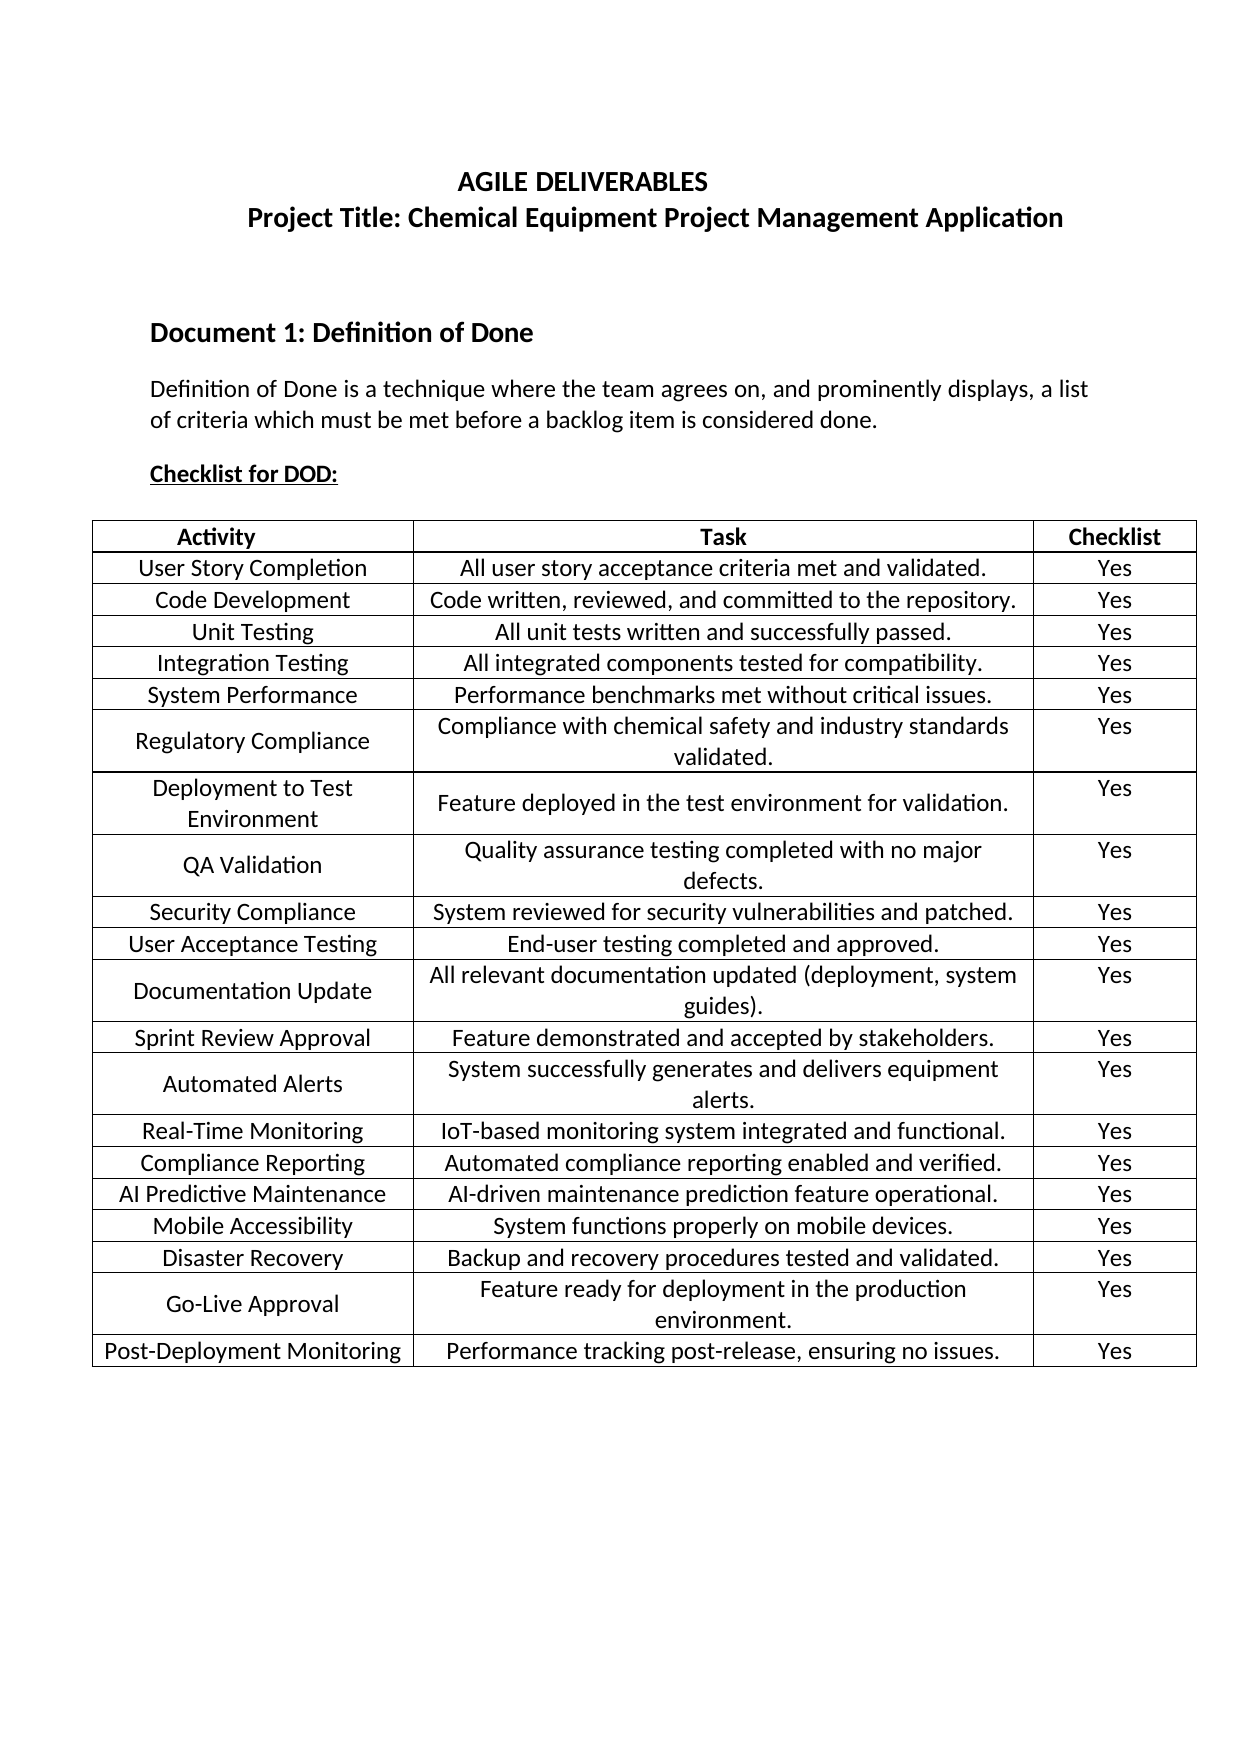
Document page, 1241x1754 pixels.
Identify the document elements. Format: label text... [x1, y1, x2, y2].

table_cell Yes [1034, 1242, 1196, 1272]
table_cell Go-Live Approval [93, 1273, 413, 1334]
table_cell Yes [1034, 928, 1196, 959]
title AGILE DELIVERABLES [29, 163, 1196, 199]
table_cell User Acceptance Testing [93, 928, 413, 959]
table_cell Documentation Update [93, 960, 413, 1021]
table_cell QA Validation [93, 835, 413, 896]
table_cell Sprint Review Approval [93, 1022, 413, 1052]
table_cell Automated compliance reporting enabled and verified. [414, 1147, 1033, 1177]
table_cell Yes [1034, 1147, 1196, 1177]
table_cell User Story Completion [93, 553, 413, 583]
table_cell Integration Testing [93, 647, 413, 678]
table_cell Compliance Reporting [93, 1147, 413, 1177]
table_cell Yes [1034, 1022, 1196, 1052]
table_cell Yes [1034, 1210, 1196, 1241]
table_cell All relevant documentation updated (deployment, system guides). [414, 960, 1033, 1021]
table_cell Yes [1034, 584, 1196, 614]
text Document 1: Definition of Done [150, 314, 1196, 349]
table_header Checklist [1034, 521, 1196, 551]
table_cell Yes [1034, 773, 1196, 833]
table_cell Yes [1034, 710, 1196, 771]
table_cell Yes [1034, 553, 1196, 583]
table_cell Yes [1034, 1179, 1196, 1209]
table_cell Backup and recovery procedures tested and validated. [414, 1242, 1033, 1272]
table_cell Regulatory Compliance [93, 710, 413, 771]
table_cell Yes [1034, 1053, 1196, 1114]
table_cell Yes [1034, 1335, 1196, 1366]
table_cell System Performance [93, 679, 413, 709]
table_cell Yes [1034, 1115, 1196, 1146]
table_header Activity [93, 521, 413, 551]
table_cell Compliance with chemical safety and industry standards validated. [414, 710, 1033, 771]
table_cell Yes [1034, 647, 1196, 678]
table_cell Yes [1034, 835, 1196, 896]
table_cell Yes [1034, 616, 1196, 646]
table_cell IoT-based monitoring system integrated and functional. [414, 1115, 1033, 1146]
table_cell Code Development [93, 584, 413, 614]
table_cell All user story acceptance criteria met and validated. [414, 553, 1033, 583]
table_cell Performance tracking post-release, ensuring no issues. [414, 1335, 1033, 1366]
table_cell Security Compliance [93, 897, 413, 927]
table_cell Yes [1034, 960, 1196, 1021]
table_cell System reviewed for security vulnerabilities and patched. [414, 897, 1033, 927]
table_cell All integrated components tested for compatibility. [414, 647, 1033, 678]
text Checklist for DOD: [150, 458, 1196, 488]
table_cell System successfully generates and delivers equipment alerts. [414, 1053, 1033, 1114]
text Definition of Done is a technique where the team agrees on, and prominently displays, a list of criteria which must be met before a backlog item is considered done. [150, 373, 1090, 434]
table_cell Automated Alerts [93, 1053, 413, 1114]
table_cell Yes [1034, 1273, 1196, 1334]
table_cell Yes [1034, 679, 1196, 709]
table_header Task [414, 521, 1033, 551]
table_cell Disaster Recovery [93, 1242, 413, 1272]
text Project Title: Chemical Equipment Project Management Application [29, 199, 1196, 234]
table_cell AI Predictive Maintenance [93, 1179, 413, 1209]
table_cell Performance benchmarks met without critical issues. [414, 679, 1033, 709]
table_cell Code written, reviewed, and committed to the repository. [414, 584, 1033, 614]
table_cell End-user testing completed and approved. [414, 928, 1033, 959]
table_cell Feature demonstrated and accepted by stakeholders. [414, 1022, 1033, 1052]
table_cell Quality assurance testing completed with no major defects. [414, 835, 1033, 896]
table_cell Yes [1034, 897, 1196, 927]
table_cell All unit tests written and successfully passed. [414, 616, 1033, 646]
table_cell Mobile Accessibility [93, 1210, 413, 1241]
table_cell Deployment to Test Environment [93, 773, 413, 833]
table_cell Post-Deployment Monitoring [93, 1335, 413, 1366]
table_cell AI-driven maintenance prediction feature operational. [414, 1179, 1033, 1209]
table_cell Feature ready for deployment in the production environment. [414, 1273, 1033, 1334]
table_cell Feature deployed in the test environment for validation. [414, 773, 1033, 833]
table_cell Unit Testing [93, 616, 413, 646]
table_cell System functions properly on mobile devices. [414, 1210, 1033, 1241]
table_cell Real-Time Monitoring [93, 1115, 413, 1146]
